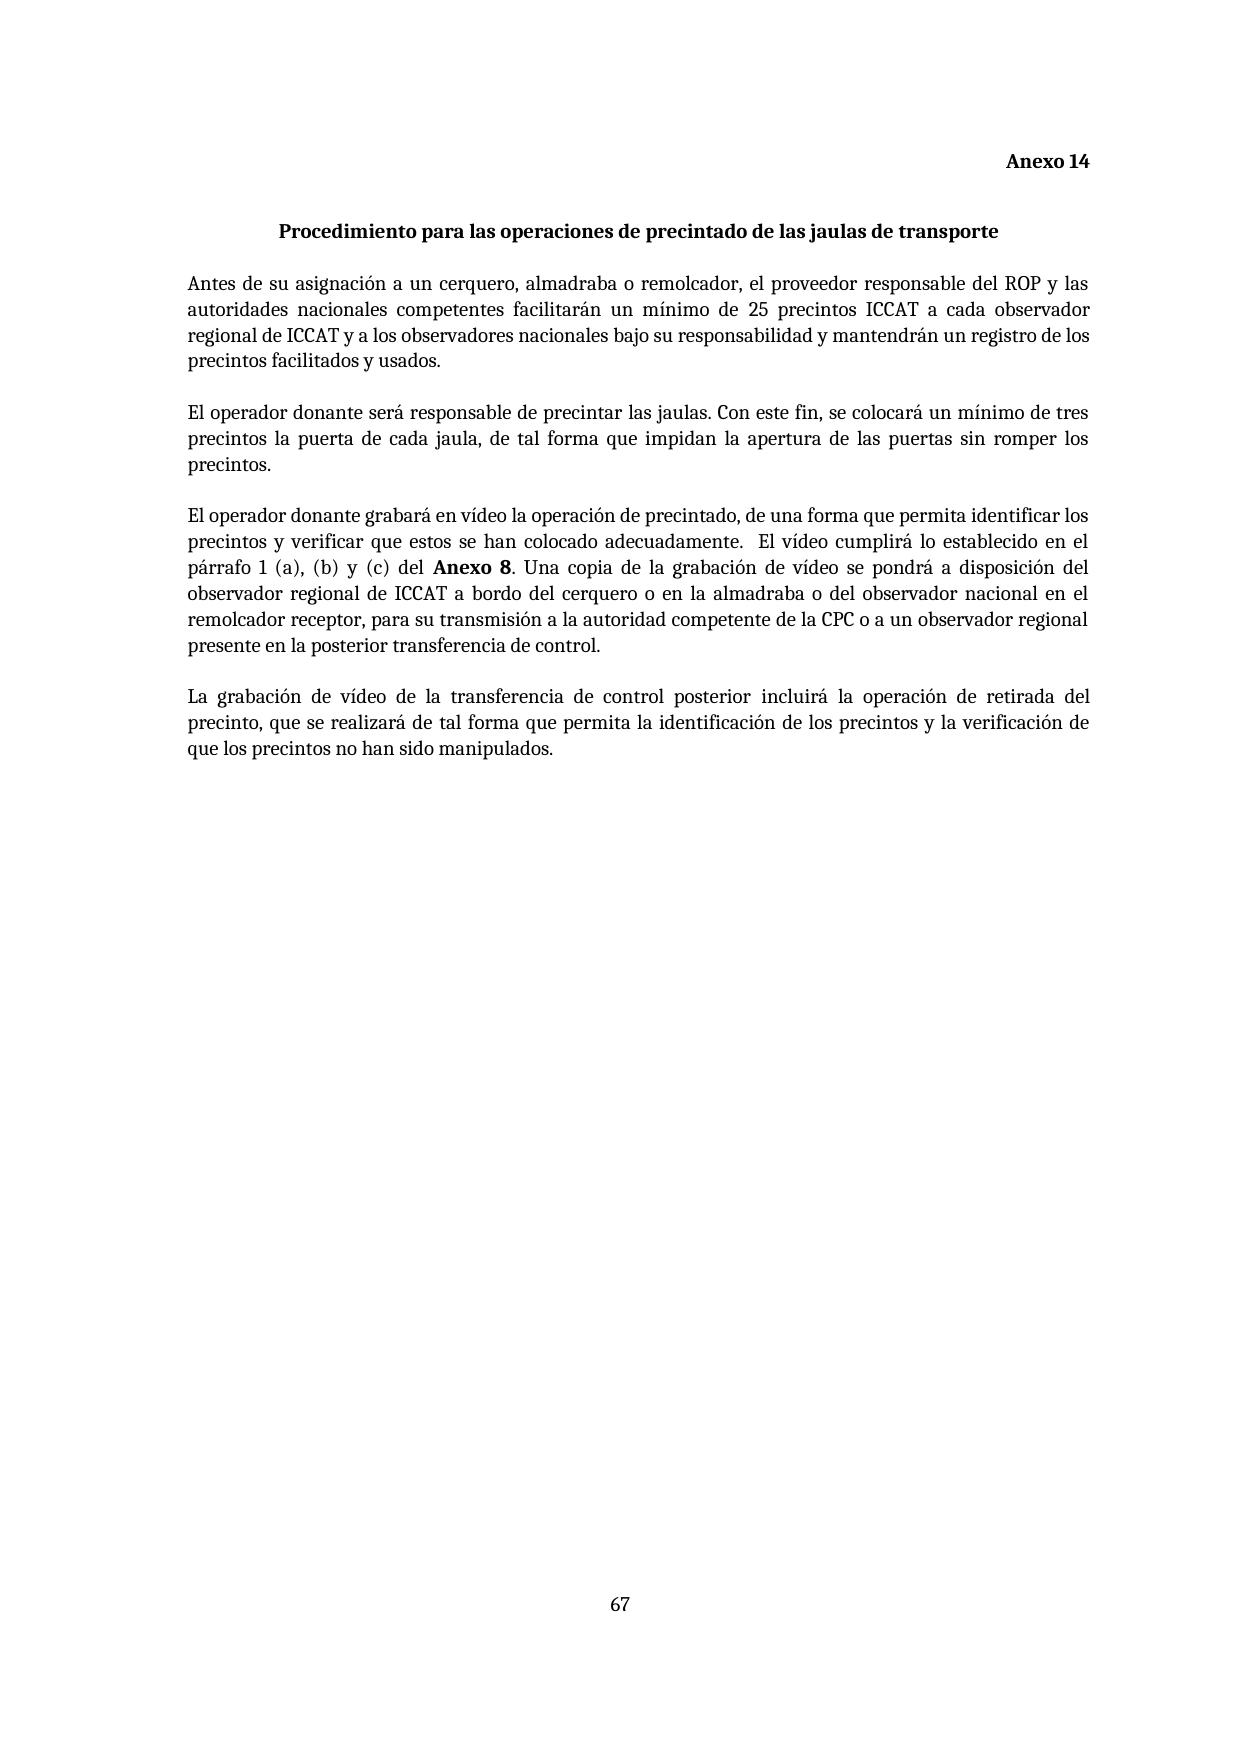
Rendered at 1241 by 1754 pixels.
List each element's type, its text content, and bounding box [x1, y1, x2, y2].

text Anexo 14 [150, 150, 1090, 174]
text Antes de su asignación a un cerquero, almadraba o remolcador, el proveedor responsable del ROP y las autoridades nacionales competentes facilitarán un mínimo de 25 precintos ICCAT a cada observador regional de ICCAT y a los observadores nacionales bajo su responsabilidad y mantendrán un registro de los precintos facilitados y usados. [187, 272, 1090, 373]
text El operador donante será responsable de precintar las jaulas. Con este fin, se colocará un mínimo de tres precintos la puerta de cada jaula, de tal forma que impidan la apertura de las puertas sin romper los precintos. [187, 401, 1090, 476]
text La grabación de vídeo de la transferencia de control posterior incluirá la operación de retirada del precinto, que se realizará de tal forma que permita la identificación de los precintos y la verificación de que los precintos no han sido manipulados. [187, 685, 1090, 761]
text Procedimiento para las operaciones de precintado de las jaulas de transporte [187, 220, 1090, 244]
text El operador donante grabará en vídeo la operación de precintado, de una forma que permita identificar los precintos y verificar que estos se han colocado adecuadamente. El vídeo cumplirá lo establecido en el párrafo 1 (a), (b) y (c) del Anexo 8. Una copia de la grabación de vídeo se pondrá a disposición del observador regional de ICCAT a bordo del cerquero o en la almadraba o del observador nacional en el remolcador receptor, para su transmisión a la autoridad competente de la CPC o a un observador regional presente en la posterior transferencia de control. [187, 504, 1090, 657]
